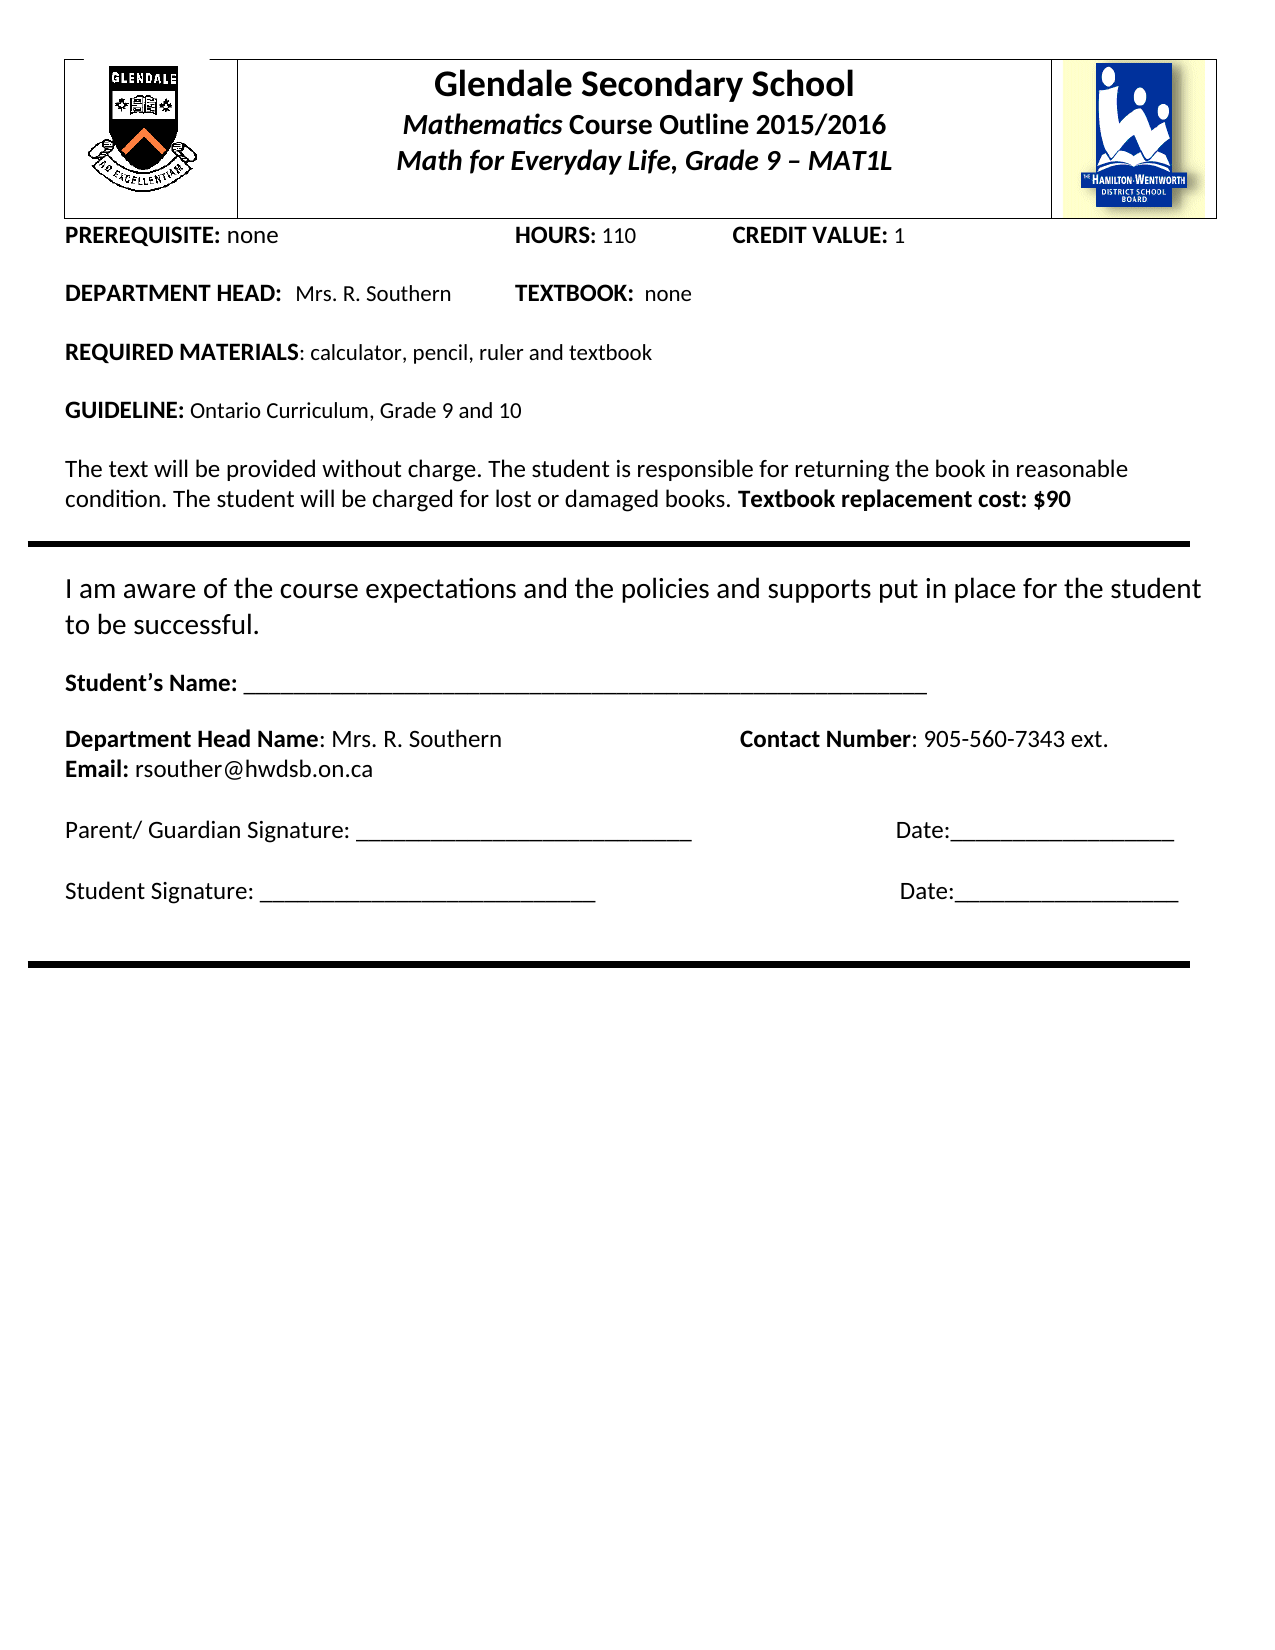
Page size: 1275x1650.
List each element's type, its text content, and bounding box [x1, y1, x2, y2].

text Parent/ Guardian Signature: ___________________________ Date:__________________ [65, 814, 1216, 845]
picture [1062, 60, 1205, 218]
text PREREQUISITE: none HOURS: 110 CREDIT VALUE: 1 [65, 219, 1251, 249]
picture [83, 59, 210, 201]
table_header [1052, 60, 1062, 218]
text REQUIRED MATERIALS: calculator, pencil, ruler and textbook [65, 336, 1216, 367]
text I am aware of the course expectations and the policies and supports put in place for the student to be successful. [65, 570, 1216, 641]
table_header [65, 60, 237, 218]
text GUIDELINE: Ontario Curriculum, Grade 9 and 10 [65, 394, 1216, 425]
table_header Glendale Secondary School Mathematics Course Outline 2015/2016 Math for Everyday Life, Grade 9 – MAT1L [238, 60, 1051, 218]
text Department Head Name: Mrs. R. Southern Contact Number: 905-560-7343 ext. [65, 723, 1216, 753]
text Student’s Name: _______________________________________________________ [65, 667, 1216, 697]
text DEPARTMENT HEAD: Mrs. R. Southern TEXTBOOK: none [65, 277, 1216, 308]
table_header [1205, 60, 1216, 218]
text The text will be provided without charge. The student is responsible for returning the book in reasonable condition. The student will be charged for lost or damaged books. Textbook replacement cost: $90 [65, 453, 1216, 514]
text Student Signature: ___________________________ Date:__________________ [65, 875, 1216, 906]
text Email: rsouther@hwdsb.on.ca [65, 753, 1216, 784]
